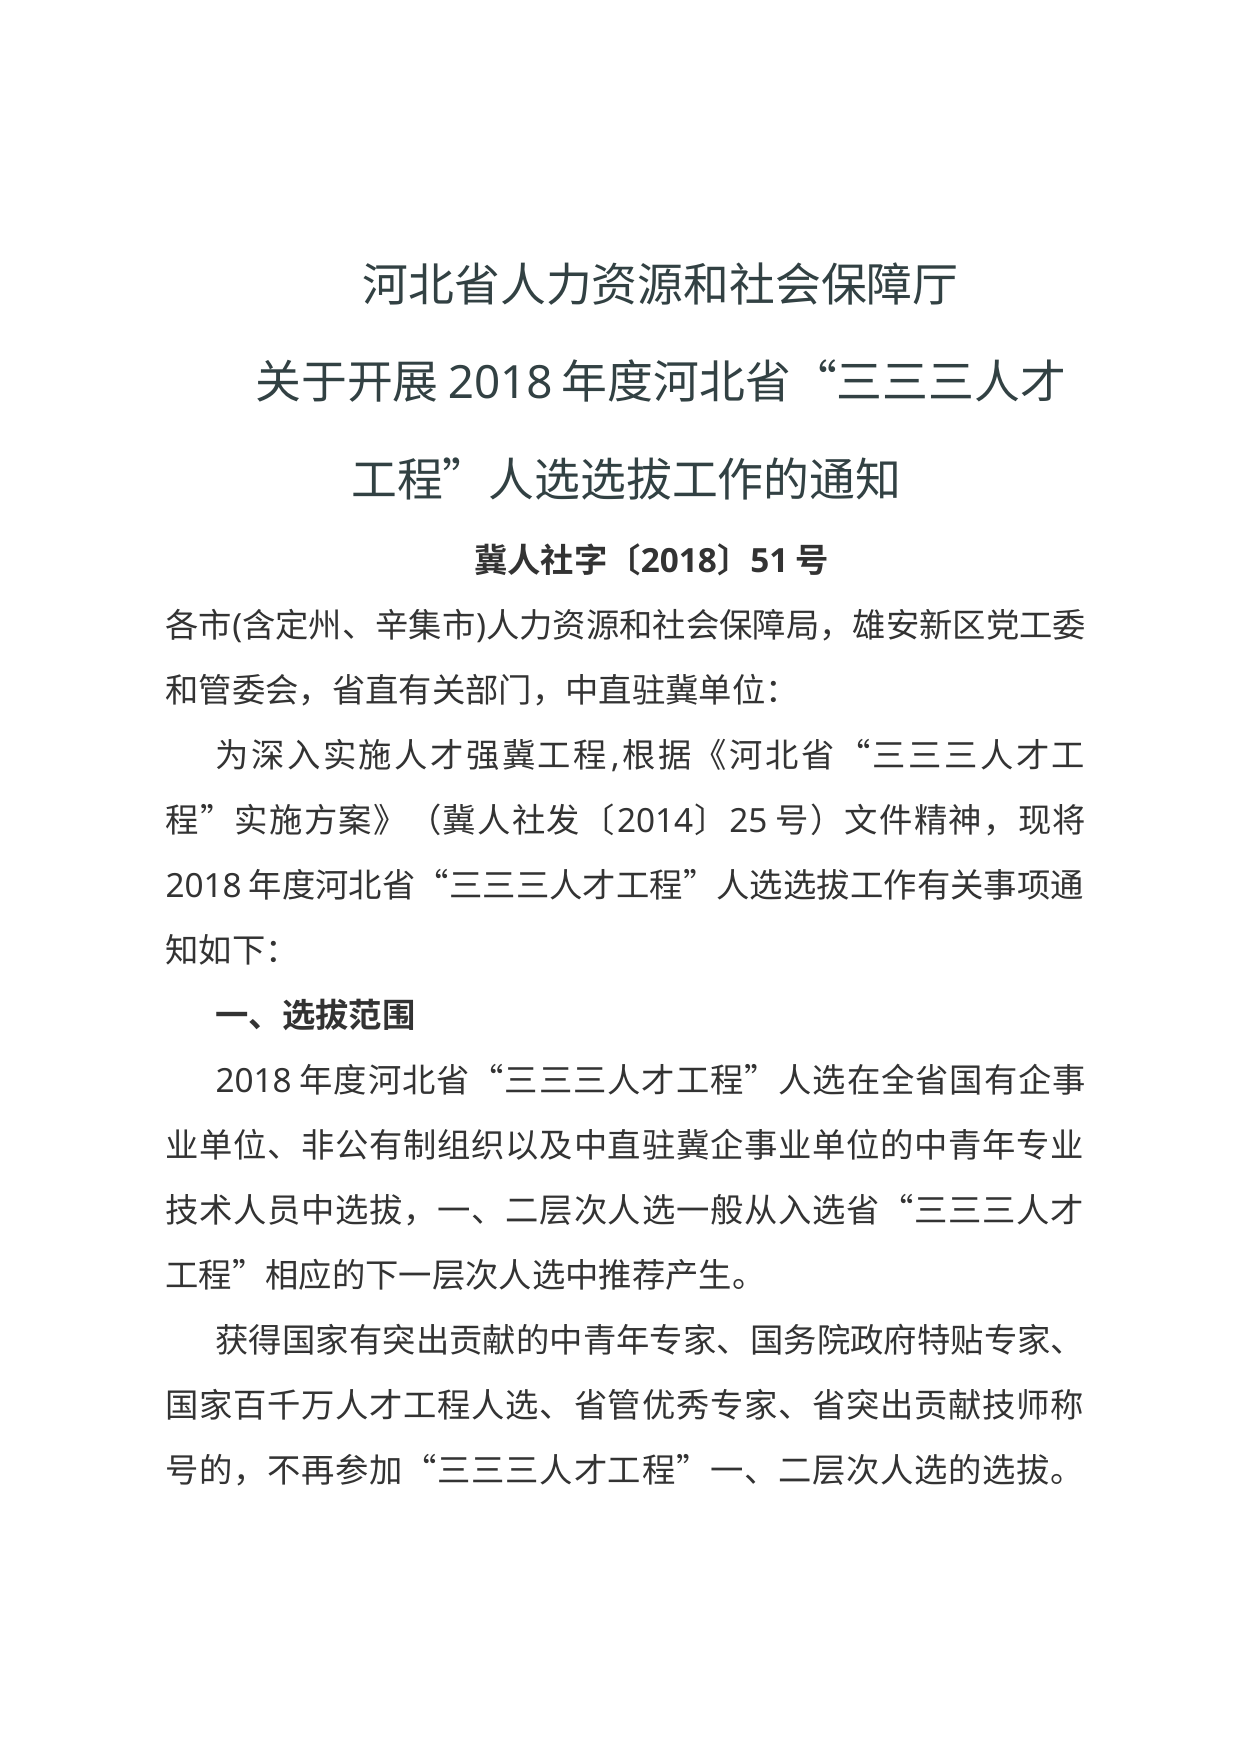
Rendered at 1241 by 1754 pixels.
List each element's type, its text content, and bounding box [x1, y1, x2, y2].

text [165, 1305, 1087, 1500]
text 冀人社字〔2018〕51号 [165, 525, 1087, 590]
text 关于开展2018年度河北省“三三三人才工程”人选选拔工作的通知 [165, 330, 1087, 525]
text 一、选拔范围 [165, 980, 1087, 1045]
text 2018年度河北省“三三三人才工程”人选在全省国有企事业单位、非公有制组织以及中直驻冀企事业单位的中青年专业技术人员中选拔，一、二层次人选一般从入选省“三三三人才工程”相应的下一层次人选中推荐产生。 [165, 1045, 1087, 1305]
text 为深入实施人才强冀工程,根据《河北省“三三三人才工程”实施方案》（冀人社发〔2014〕25号）文件精神，现将2018年度河北省“三三三人才工程”人选选拔工作有关事项通知如下： [165, 720, 1087, 980]
text 各市(含定州、辛集市)人力资源和社会保障局，雄安新区党工委和管委会，省直有关部门，中直驻冀单位： [165, 590, 1087, 720]
text 河北省人力资源和社会保障厅 [165, 233, 1087, 330]
